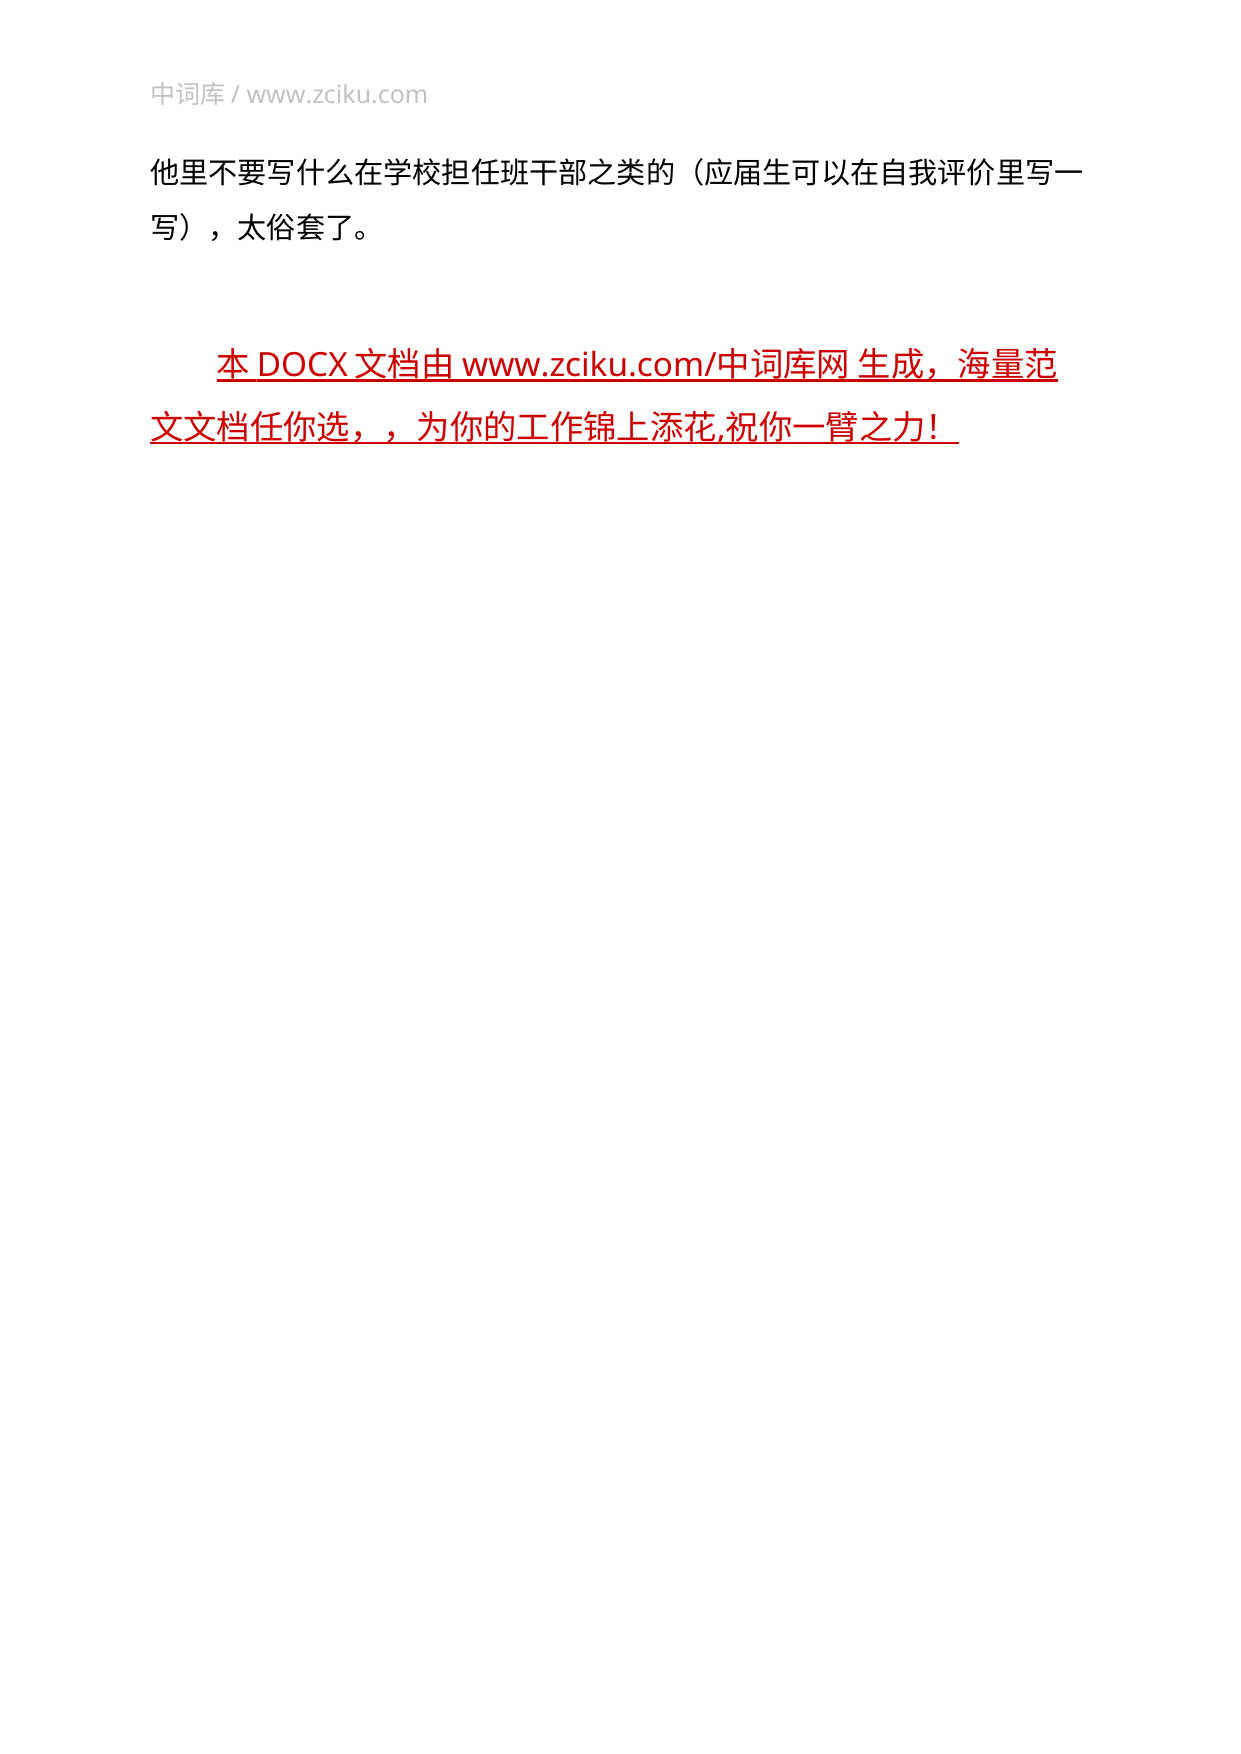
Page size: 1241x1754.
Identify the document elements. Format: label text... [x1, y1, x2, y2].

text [150, 150, 1090, 247]
text 本DOCX文档由 www.zciku.com/中词库网 生成，海量范文文档任你选，，为你的工作锦上添花,祝你一臂之力！ [150, 338, 1090, 449]
